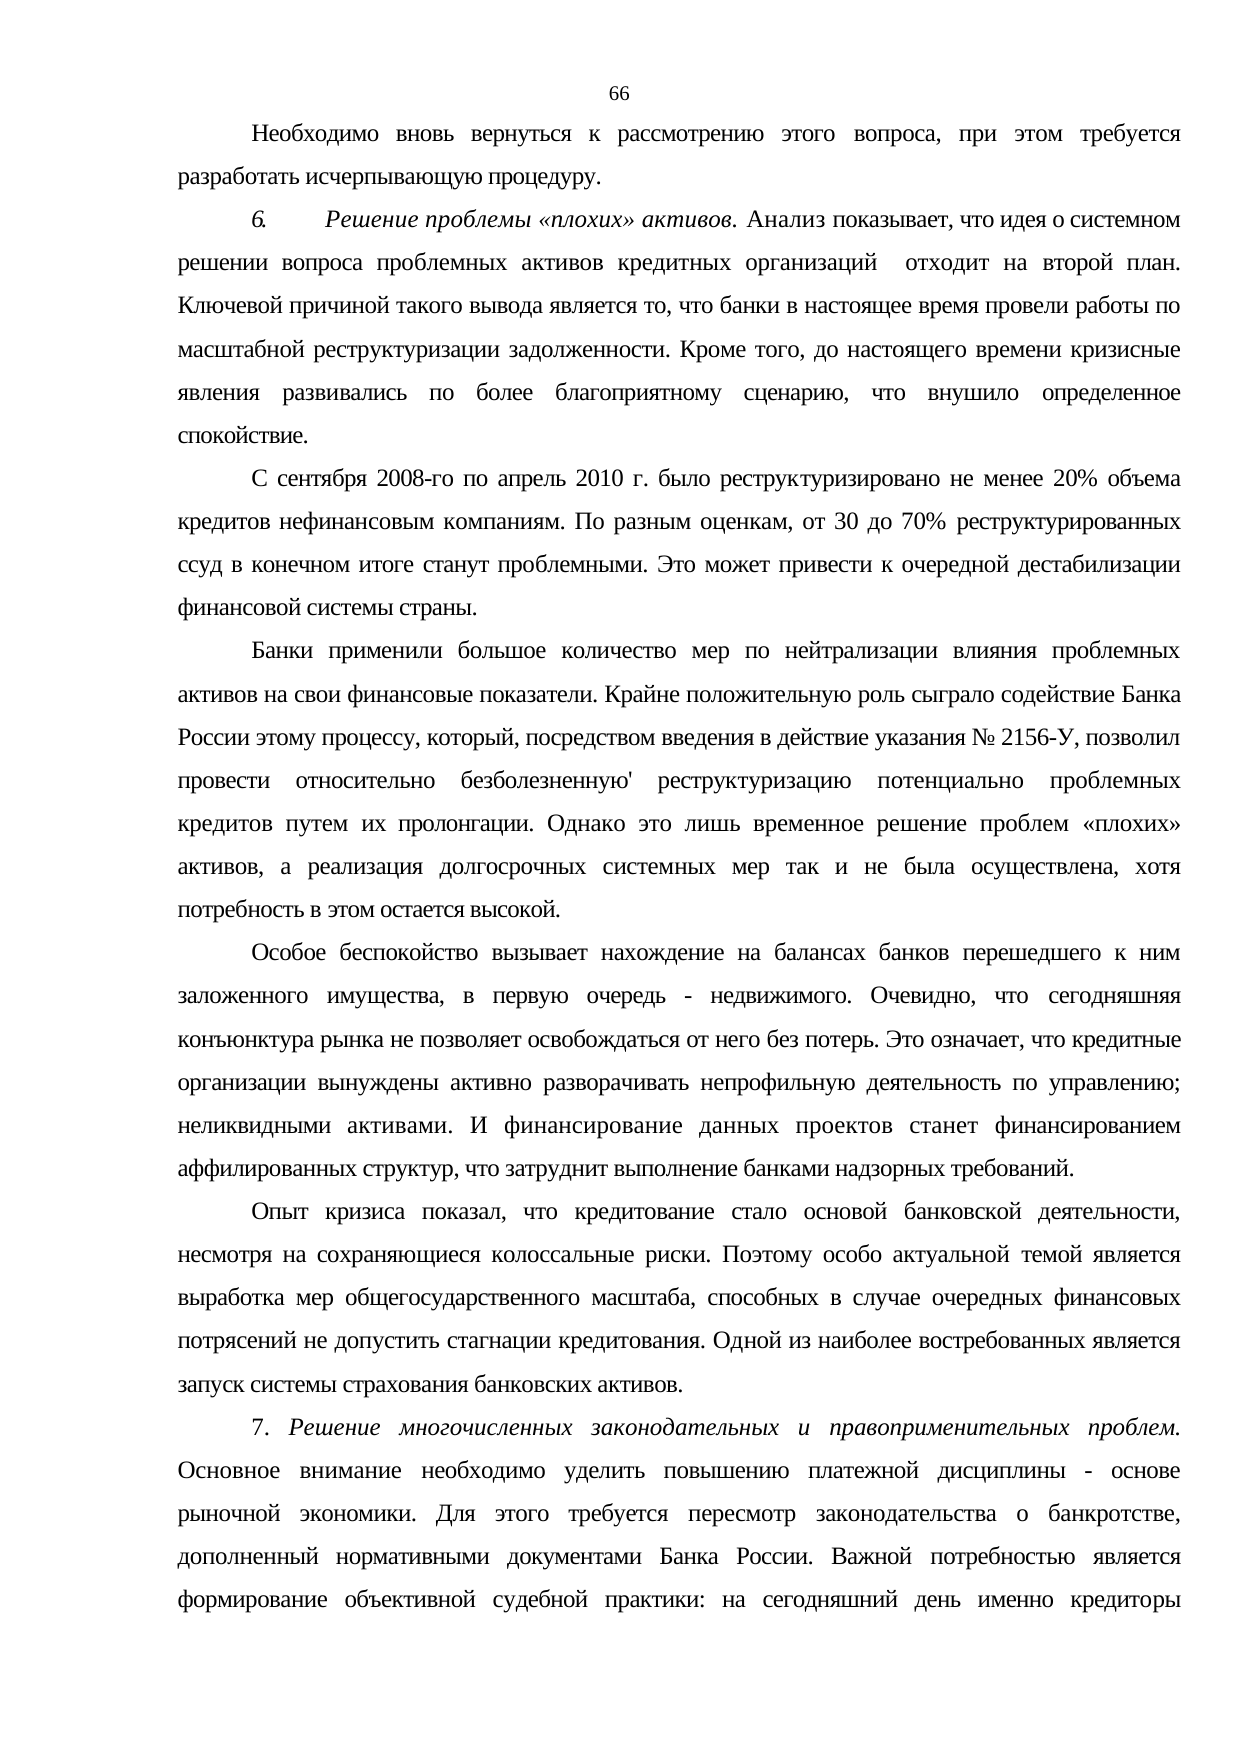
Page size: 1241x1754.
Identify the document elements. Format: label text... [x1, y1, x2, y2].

text Особое беспокойство вызывает нахождение на балансах банков перешедшего к ним заложенного имущества, в первую очередь - недвижимого. Очевидно, что сегодняшняя конъюнктура рынка не позволяет освобождаться от него без потерь. Это означает, что кредитные организации вынуждены активно разворачивать непрофильную деятельность по управлению; неликвидными активами. И финансирование данных проектов станет финансированием аффилированных структур, что затруднит выполнение банками надзорных требований. [177, 937, 1181, 1182]
text С сентября 2008-го по апрель . было реструктуризировано не менее 20% объема кредитов нефинансовым компаниям. По разным оценкам, от 30 до 70% реструктурированных ссуд в конечном итоге станут проблемными. Это может привести к очередной дестабилизации финансовой системы страны. [177, 463, 1181, 621]
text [177, 1412, 1181, 1613]
text Необходимо вновь вернуться к рассмотрению этого вопроса, при этом требуется разработать исчерпывающую процедуру. [177, 118, 1181, 190]
text 6. Решение проблемы «плохих» активов. Анализ показывает, что идея о системном решении вопроса проблемных активов кредитных организаций отходит на второй план. Ключевой причиной такого вывода является то, что банки в настоящее время провели работы по масштабной реструктуризации задолженности. Кроме того, до настоящего времени кризисные явления развивались по более благоприятному сценарию, что внушило определенное спокойствие. [177, 204, 1181, 449]
text Банки применили большое количество мер по нейтрализации влияния проблемных активов на свои финансовые показатели. Крайне положительную роль сыграло содействие Банка России этому процессу, который, посредством введения в действие указания № 2156-У, позволил провести относительно безболезненную' реструктуризацию потенциально проблемных кредитов путем их пролонгации. Однако это лишь временное решение проблем «плохих» активов, а реализация долгосрочных системных мер так и не была осуществлена, хотя потребность в этом остается высокой. [177, 636, 1181, 923]
text Опыт кризиса показал, что кредитование стало основой банковской деятельности, несмотря на сохраняющиеся колоссальные риски. Поэтому особо актуальной темой является выработка мер общегосударственного масштаба, способных в случае очередных финансовых потрясений не допустить стагнации кредитования. Одной из наиболее востребованных является запуск системы страхования банковских активов. [177, 1196, 1181, 1397]
